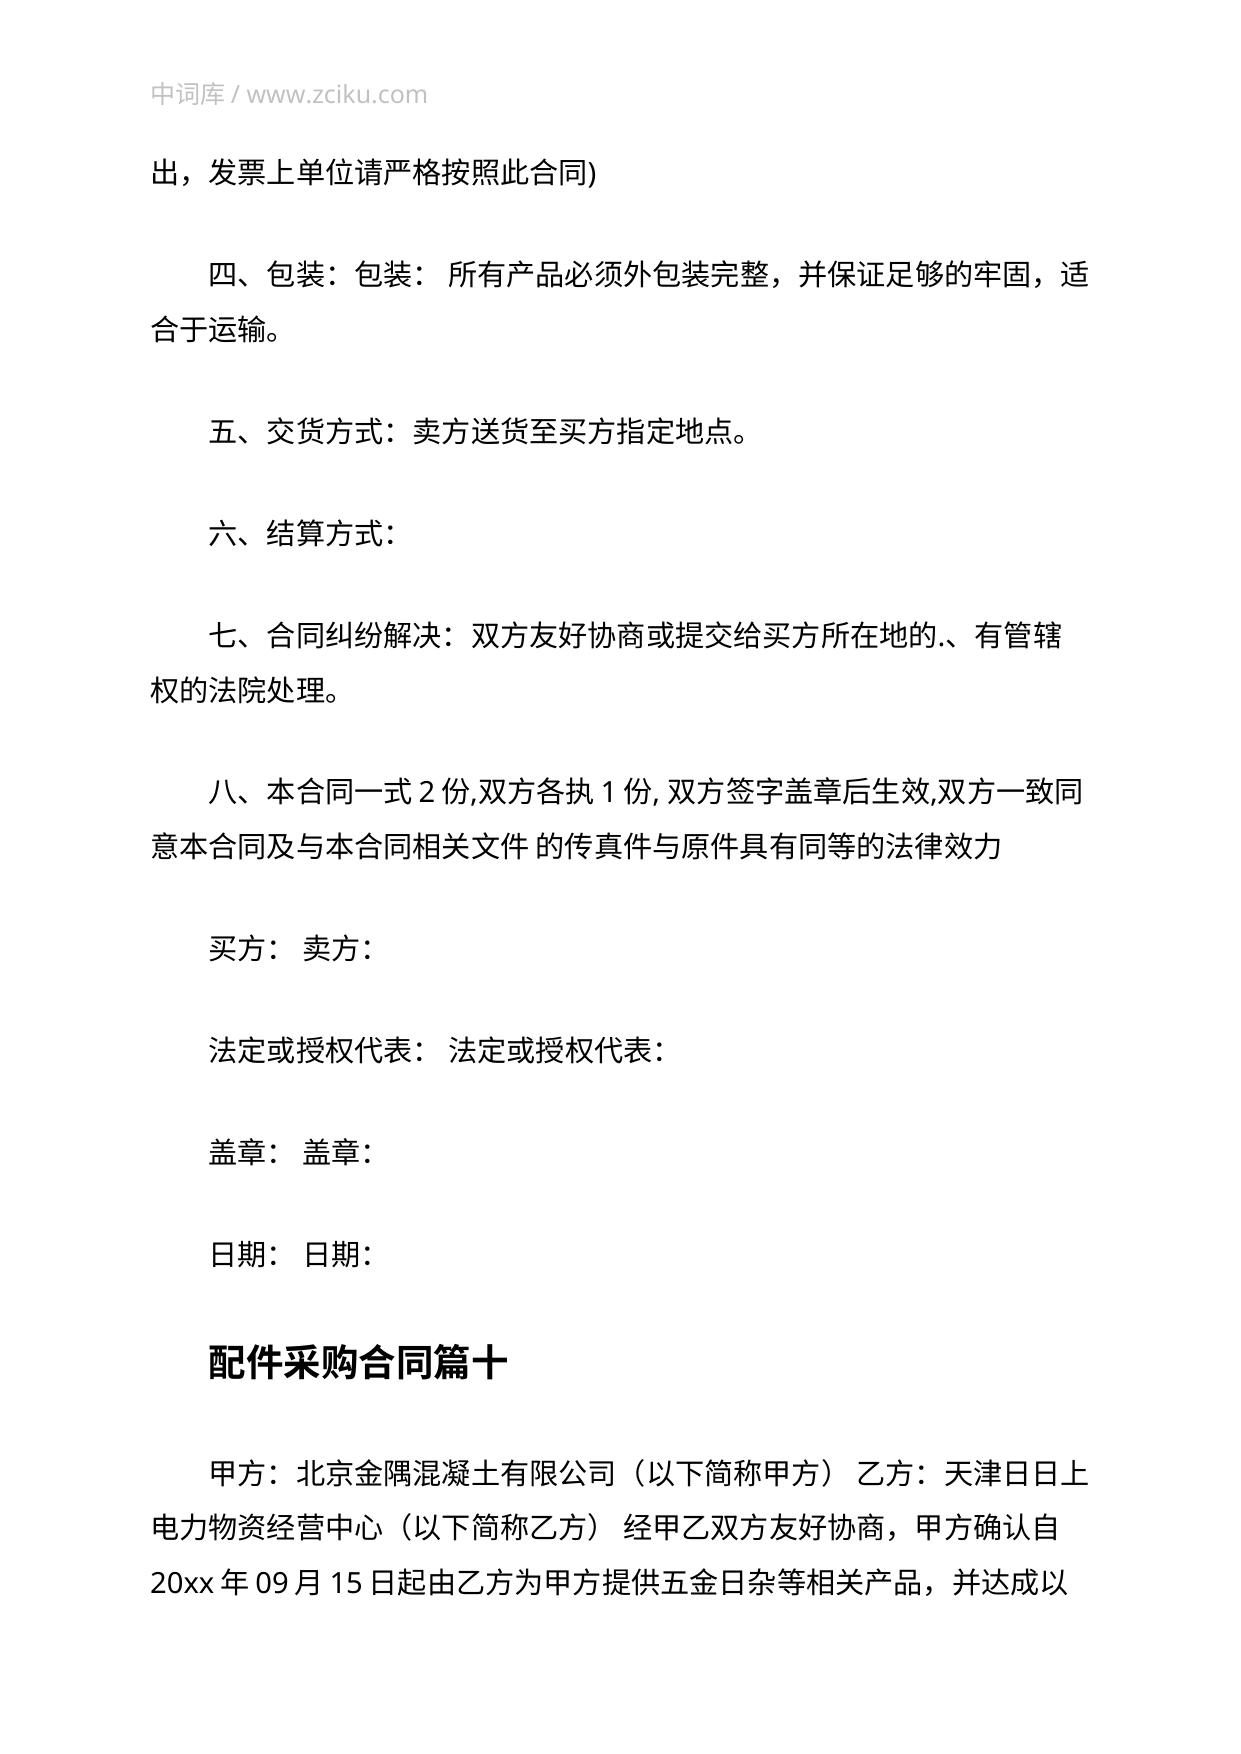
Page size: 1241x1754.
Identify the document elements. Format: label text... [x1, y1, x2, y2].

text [150, 1450, 1090, 1602]
text 盖章： 盖章： [150, 1129, 1090, 1172]
text 六、结算方式： [150, 510, 1090, 553]
text 四、包装：包装： 所有产品必须外包装完整，并保证足够的牢固，适合于运输。 [150, 252, 1090, 349]
text 日期： 日期： [150, 1231, 1090, 1273]
text 五、交货方式：卖方送货至买方指定地点。 [150, 409, 1090, 451]
text 买方： 卖方： [150, 926, 1090, 968]
text 八、本合同一式2份,双方各执1份, 双方签字盖章后生效,双方一致同意本合同及与本合同相关文件 的传真件与原件具有同等的法律效力 [150, 769, 1090, 866]
text 配件采购合同篇十 [150, 1333, 1090, 1387]
text 法定或授权代表： 法定或授权代表： [150, 1027, 1090, 1070]
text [150, 150, 1090, 192]
text 七、合同纠纷解决：双方友好协商或提交给买方所在地的.、有管辖权的法院处理。 [150, 612, 1090, 709]
